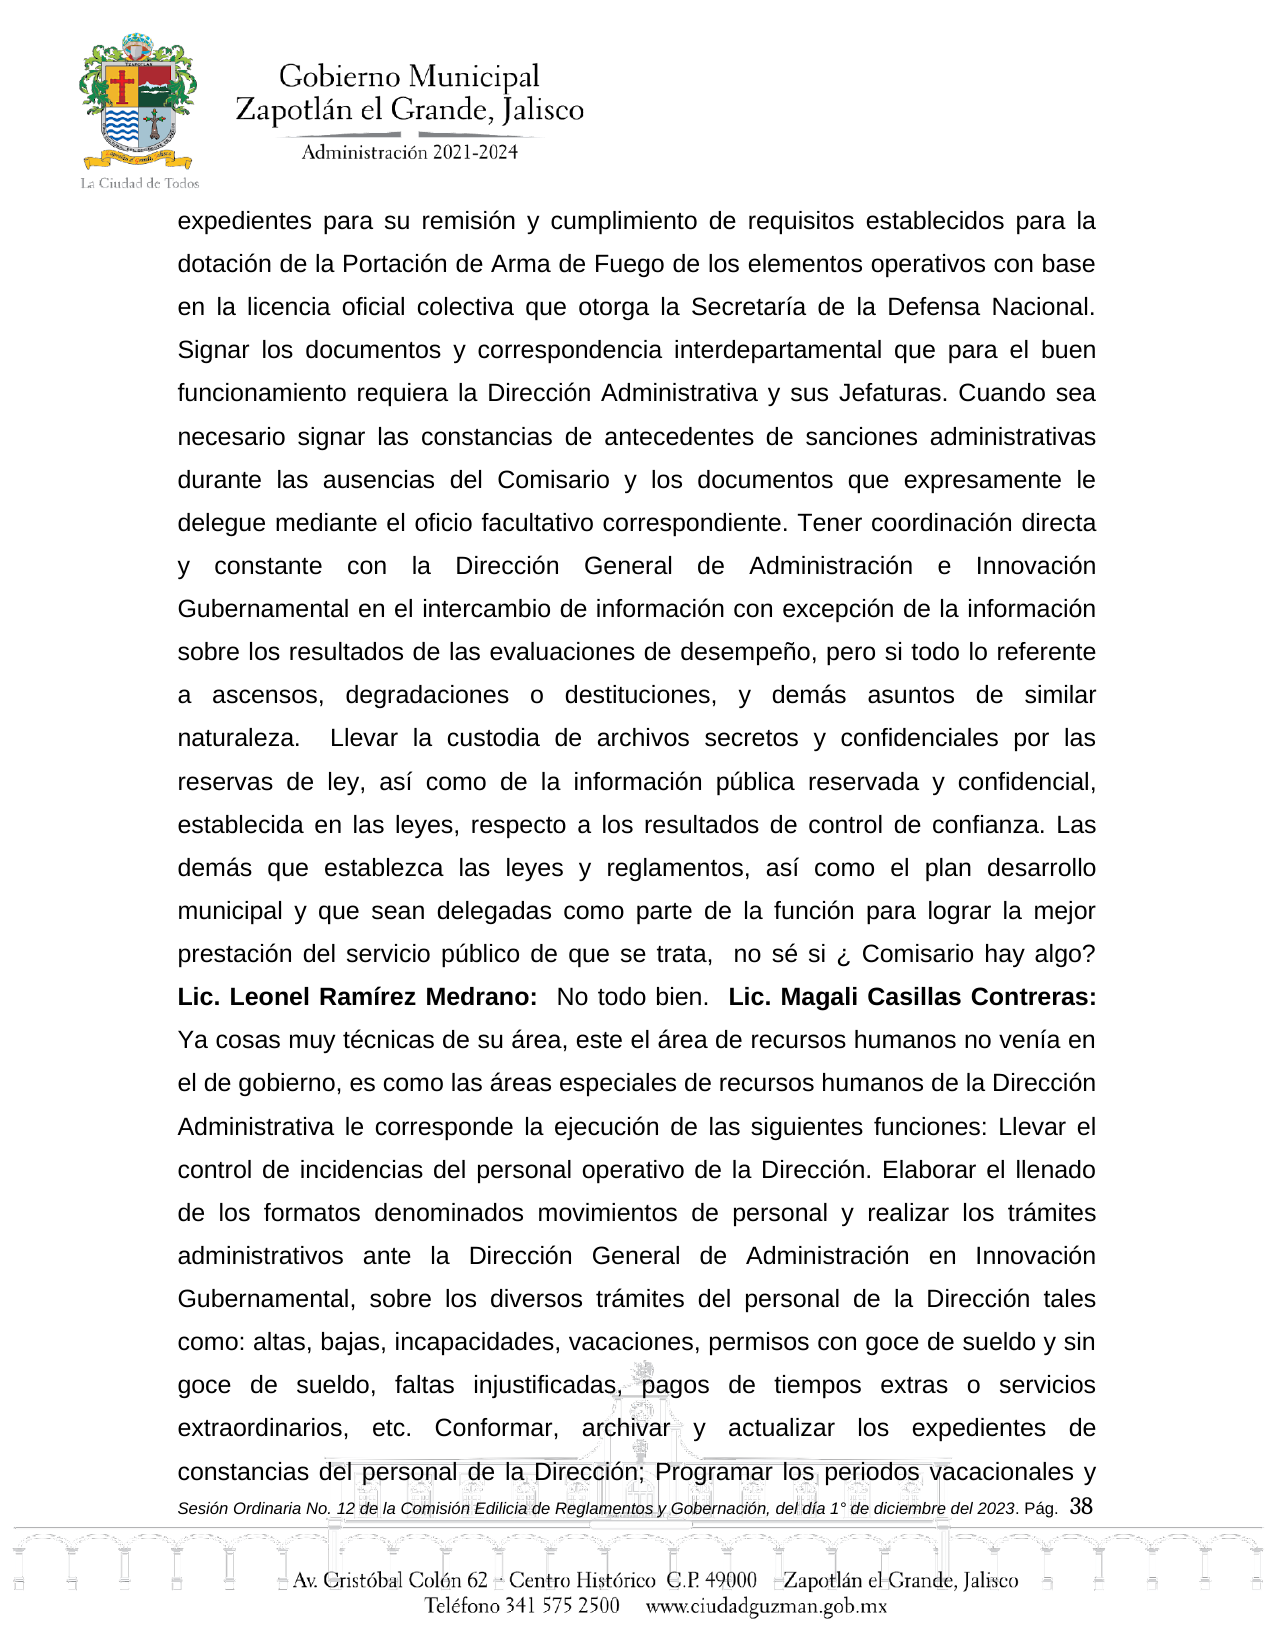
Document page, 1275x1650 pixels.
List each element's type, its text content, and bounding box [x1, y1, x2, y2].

picture [0, 1349, 1275, 1650]
picture [0, 24, 1275, 203]
